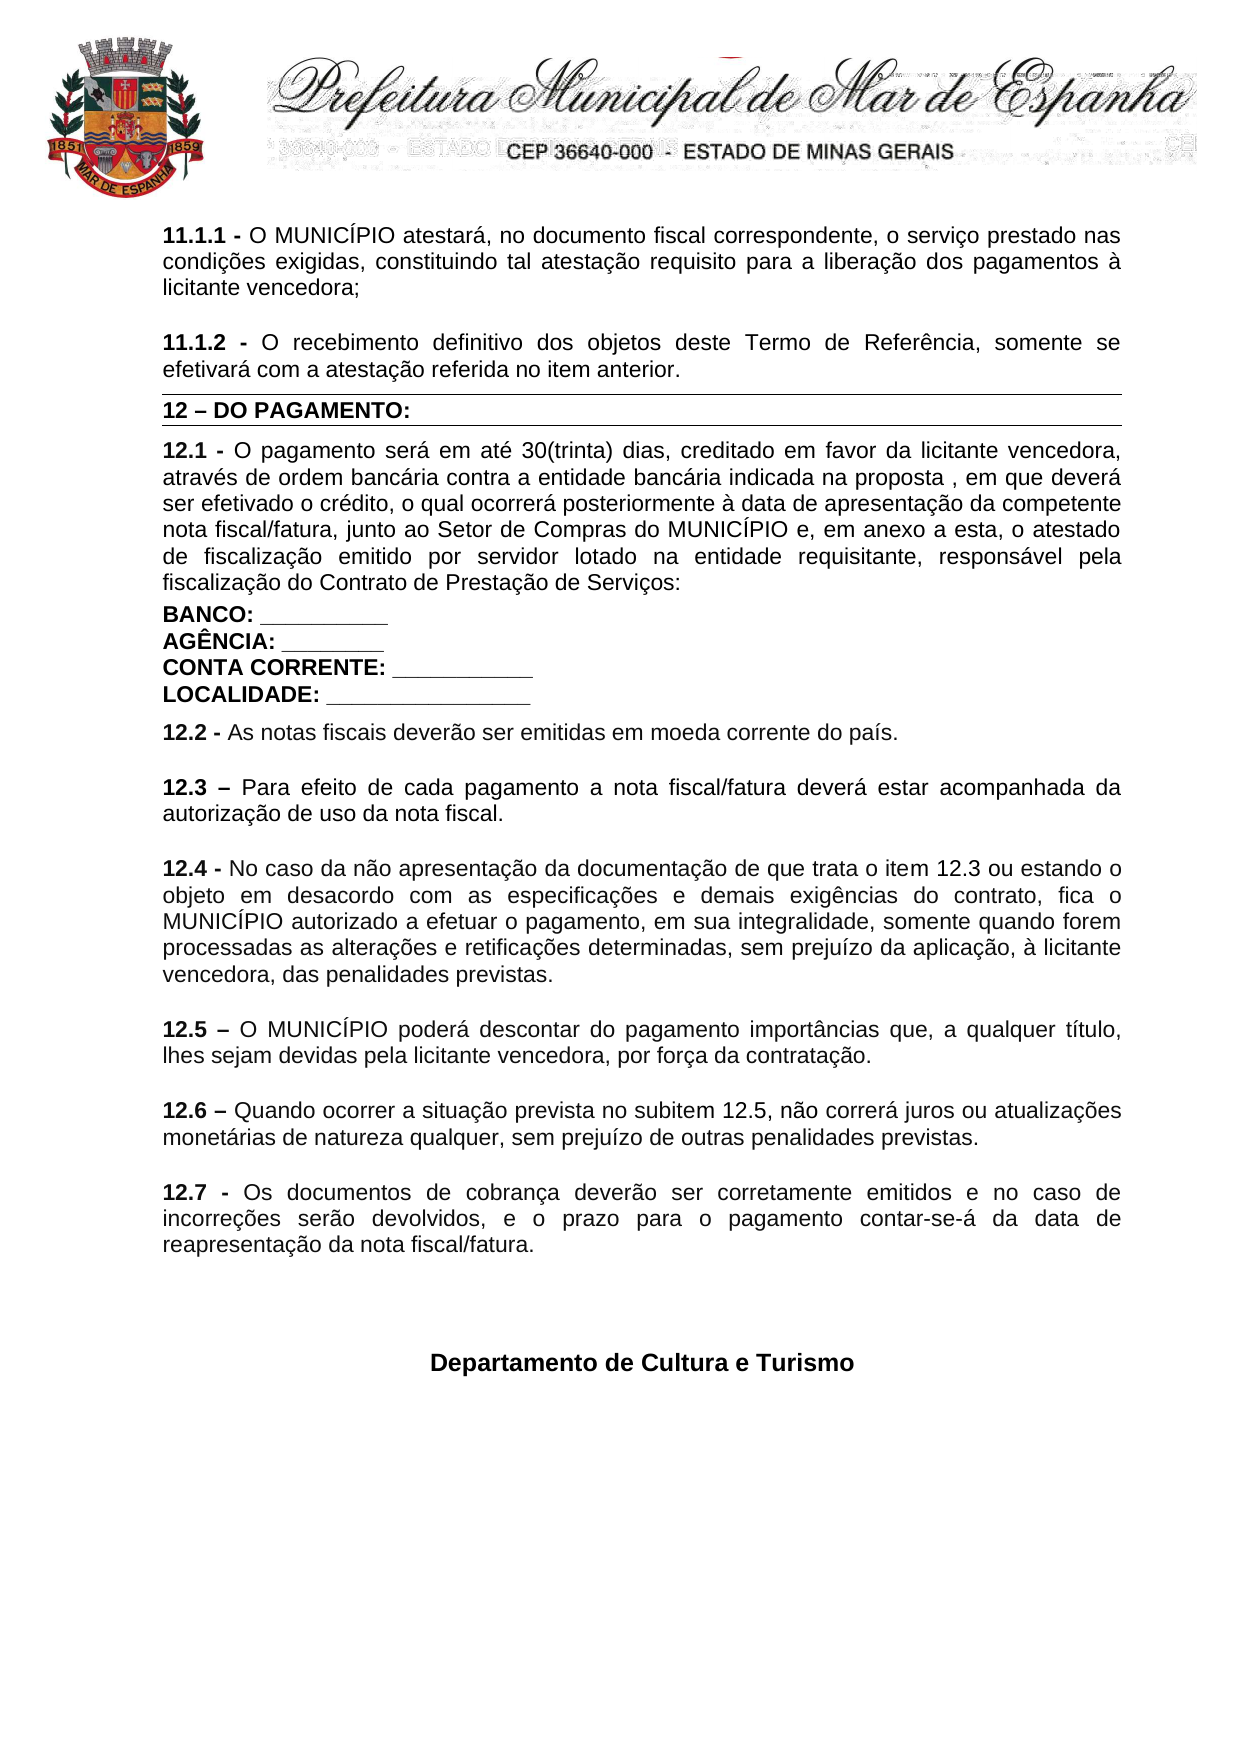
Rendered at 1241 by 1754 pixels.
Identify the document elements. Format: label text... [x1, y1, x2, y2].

picture [267, 57, 1197, 171]
text 12.2 - As notas fiscais deverão ser emitidas em moeda corrente do país. [162, 719, 1122, 745]
text AGÊNCIA: ________ [162, 628, 1122, 654]
text BANCO: __________ [162, 601, 1122, 628]
text 12.4 - No caso da não apresentação da documentação de que trata o item 12.3 ou estando o objeto em desacordo com as especificações e demais exigências do contrato, fica o MUNICÍPIO autorizado a efetuar o pagamento, em sua integralidade, somente quando forem processadas as alterações e retificações determinadas, sem prejuízo da aplicação, à licitante vencedora, das penalidades previstas. [162, 855, 1122, 987]
text 12.5 – O MUNICÍPIO poderá descontar do pagamento importâncias que, a qualquer título, lhes sejam devidas pela licitante vencedora, por força da contratação. [162, 1016, 1122, 1068]
text 12.7 - Os documentos de cobrança deverão ser corretamente emitidos e no caso de incorreções serão devolvidos, e o prazo para o pagamento contar-se-á da data de reapresentação da nota fiscal/fatura. [162, 1179, 1122, 1258]
text 12 – DO PAGAMENTO: [162, 395, 1122, 425]
text 12.3 – Para efeito de cada pagamento a nota fiscal/fatura deverá estar acompanhada da autorização de uso da nota fiscal. [162, 774, 1122, 826]
text 12.1 - O pagamento será em até 30(trinta) dias, creditado em favor da licitante vencedora, através de ordem bancária contra a entidade bancária indicada na proposta , em que deverá ser efetivado o crédito, o qual ocorrerá posteriormente à data de apresentação da competente nota fiscal/fatura, junto ao Setor de Compras do MUNICÍPIO e, em anexo a esta, o atestado de fiscalização emitido por servidor lotado na entidade requisitante, responsável pela fiscalização do Contrato de Prestação de Serviços: [162, 437, 1122, 596]
text 11.1.1 - O MUNICÍPIO atestará, no documento fiscal correspondente, o serviço prestado nas condições exigidas, constituindo tal atestação requisito para a liberação dos pagamentos à licitante vencedora; [162, 222, 1122, 301]
text CONTA CORRENTE: ___________ [162, 654, 1122, 681]
text 12.6 – Quando ocorrer a situação prevista no subitem 12.5, não correrá juros ou atualizações monetárias de natureza qualquer, sem prejuízo de outras penalidades previstas. [162, 1097, 1122, 1150]
text LOCALIDADE: ________________ [162, 681, 1122, 707]
text Departamento de Cultura e Turismo [162, 1347, 1122, 1376]
text 11.1.2 - O recebimento definitivo dos objetos deste Termo de Referência, somente se efetivará com a atestação referida no item anterior. [162, 329, 1122, 382]
picture [39, 27, 213, 200]
